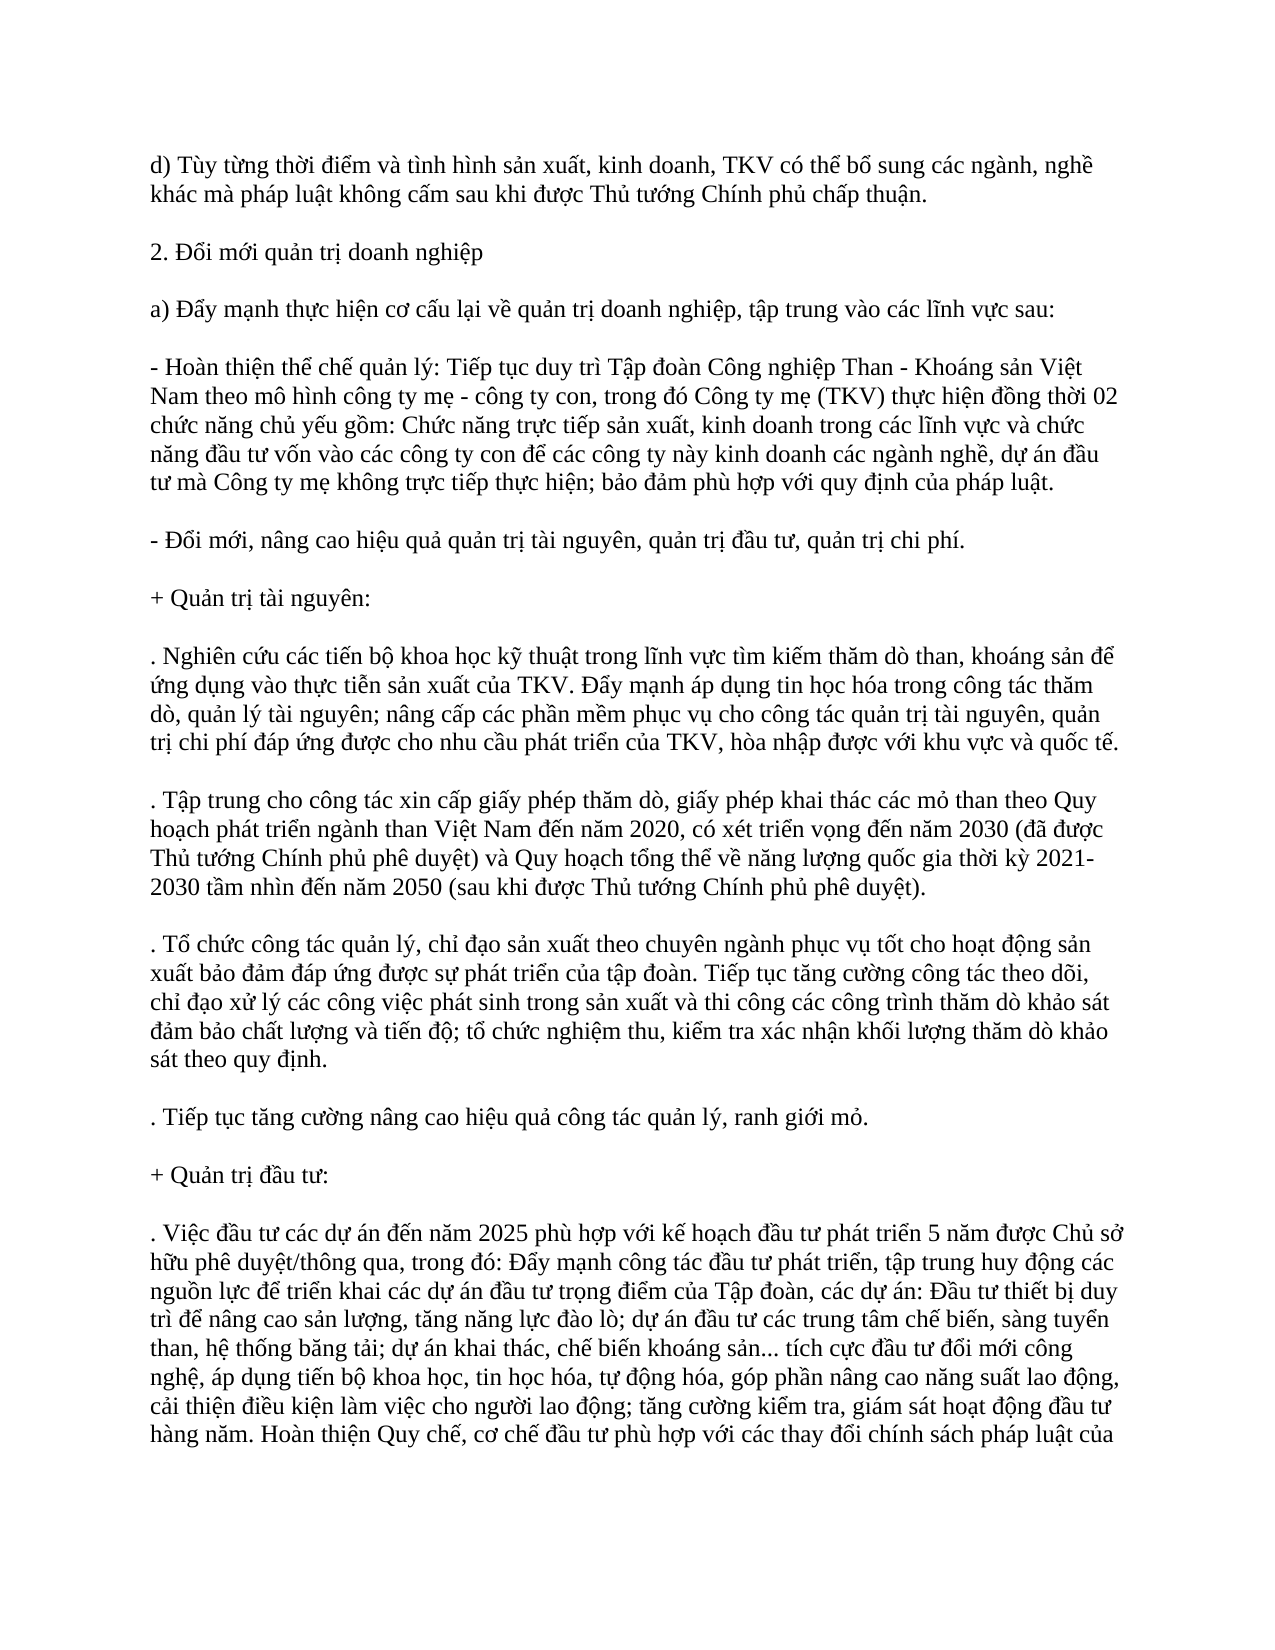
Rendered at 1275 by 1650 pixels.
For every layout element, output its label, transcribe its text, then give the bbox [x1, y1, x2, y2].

text 2. Đổi mới quản trị doanh nghiệp [150, 237, 1125, 265]
text . Tiếp tục tăng cường nâng cao hiệu quả công tác quản lý, ranh giới mỏ. [150, 1102, 1125, 1131]
text - Đổi mới, nâng cao hiệu quả quản trị tài nguyên, quản trị đầu tư, quản trị chi phí. [150, 525, 1125, 554]
text + Quản trị đầu tư: [150, 1160, 1125, 1189]
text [150, 1218, 1125, 1448]
text a) Đẩy mạnh thực hiện cơ cấu lại về quản trị doanh nghiệp, tập trung vào các lĩnh vực sau: [150, 294, 1125, 323]
text . Tổ chức công tác quản lý, chỉ đạo sản xuất theo chuyên ngành phục vụ tốt cho hoạt động sản xuất bảo đảm đáp ứng được sự phát triển của tập đoàn. Tiếp tục tăng cường công tác theo dõi, chỉ đạo xử lý các công việc phát sinh trong sản xuất và thi công các công trình thăm dò khảo sát đảm bảo chất lượng và tiến độ; tổ chức nghiệm thu, kiểm tra xác nhận khối lượng thăm dò khảo sát theo quy định. [150, 929, 1125, 1073]
text d) Tùy từng thời điểm và tình hình sản xuất, kinh doanh, TKV có thể bổ sung các ngành, nghề khác mà pháp luật không cấm sau khi được Thủ tướng Chính phủ chấp thuận. [150, 150, 1125, 207]
text . Tập trung cho công tác xin cấp giấy phép thăm dò, giấy phép khai thác các mỏ than theo Quy hoạch phát triển ngành than Việt Nam đến năm 2020, có xét triển vọng đến năm 2030 (đã được Thủ tướng Chính phủ phê duyệt) và Quy hoạch tổng thể về năng lượng quốc gia thời kỳ 2021-2030 tầm nhìn đến năm 2050 (sau khi được Thủ tướng Chính phủ phê duyệt). [150, 785, 1125, 900]
text - Hoàn thiện thể chế quản lý: Tiếp tục duy trì Tập đoàn Công nghiệp Than - Khoáng sản Việt Nam theo mô hình công ty mẹ - công ty con, trong đó Công ty mẹ (TKV) thực hiện đồng thời 02 chức năng chủ yếu gồm: Chức năng trực tiếp sản xuất, kinh doanh trong các lĩnh vực và chức năng đầu tư vốn vào các công ty con để các công ty này kinh doanh các ngành nghề, dự án đầu tư mà Công ty mẹ không trực tiếp thực hiện; bảo đảm phù hợp với quy định của pháp luật. [150, 352, 1125, 496]
text + Quản trị tài nguyên: [150, 583, 1125, 612]
text . Nghiên cứu các tiến bộ khoa học kỹ thuật trong lĩnh vực tìm kiếm thăm dò than, khoáng sản để ứng dụng vào thực tiễn sản xuất của TKV. Đẩy mạnh áp dụng tin học hóa trong công tác thăm dò, quản lý tài nguyên; nâng cấp các phần mềm phục vụ cho công tác quản trị tài nguyên, quản trị chi phí đáp ứng được cho nhu cầu phát triển của TKV, hòa nhập được với khu vực và quốc tế. [150, 641, 1125, 756]
